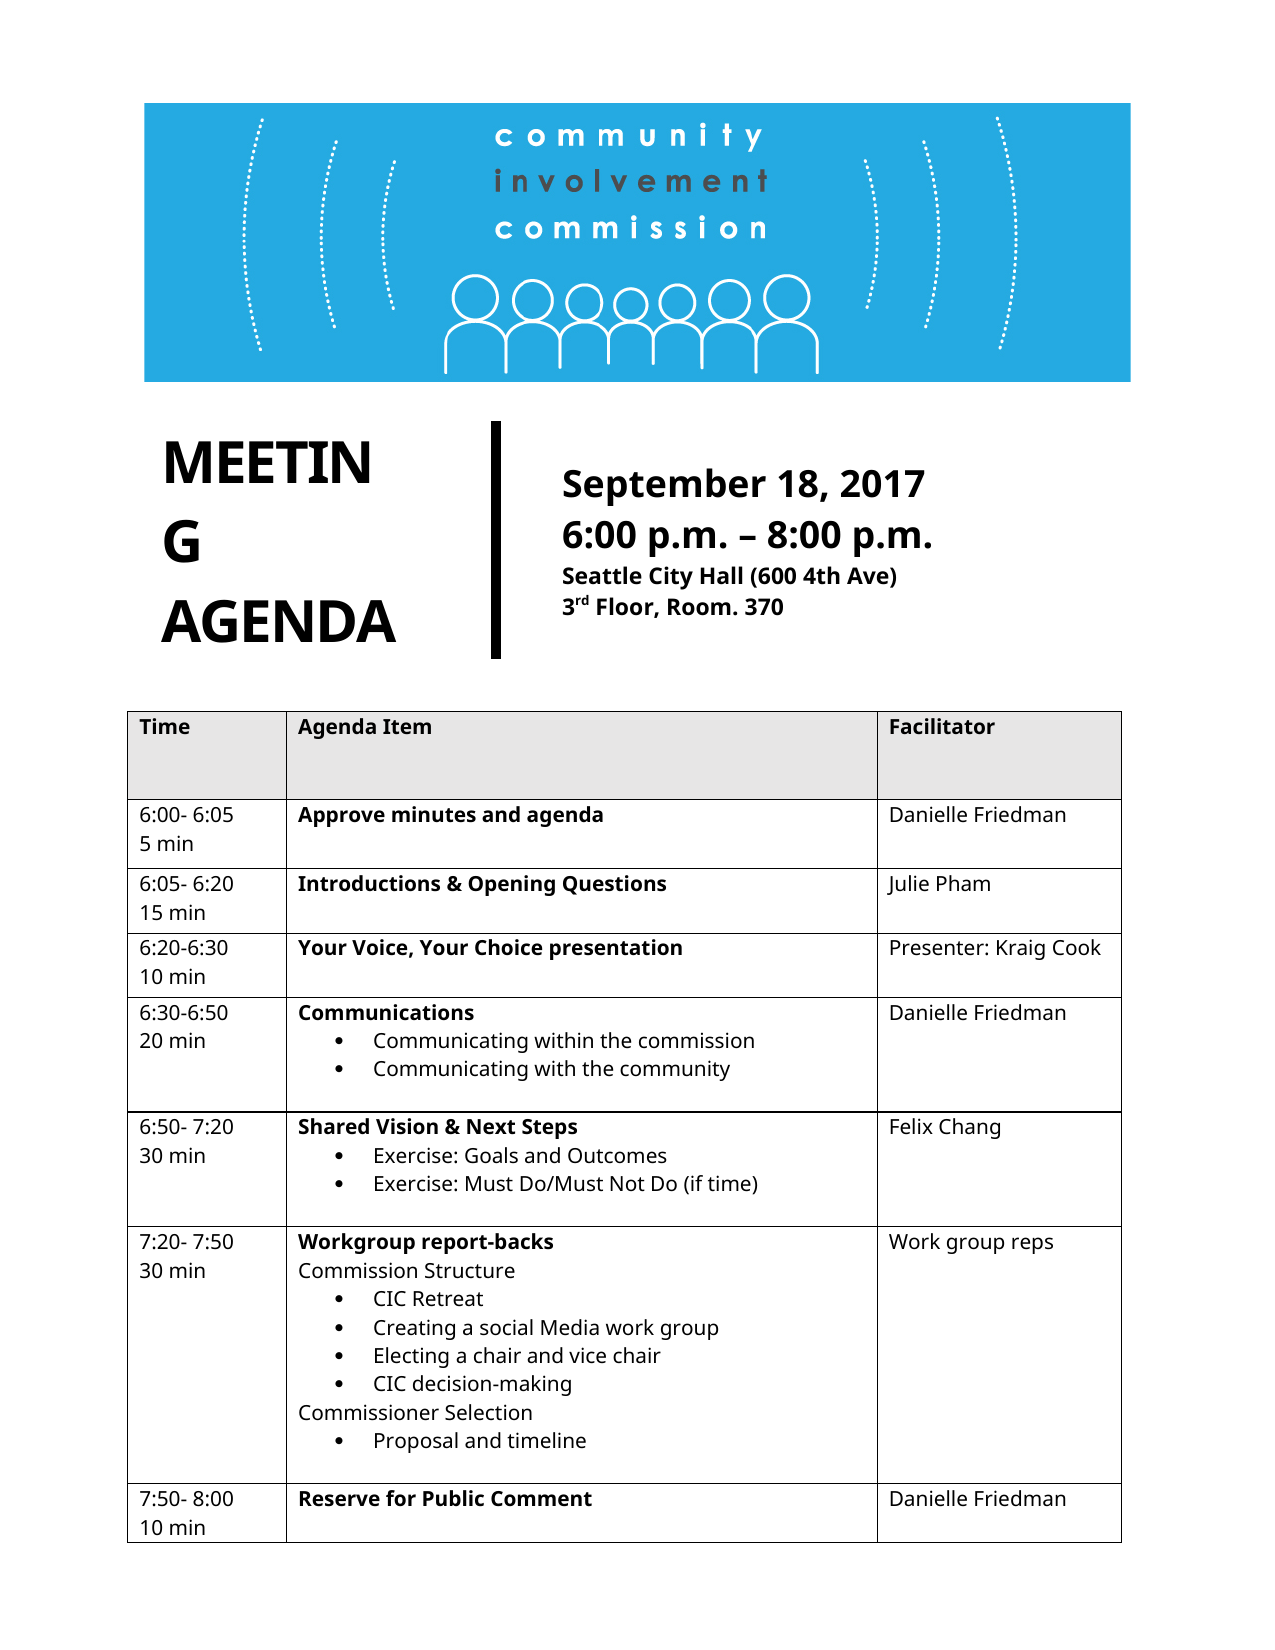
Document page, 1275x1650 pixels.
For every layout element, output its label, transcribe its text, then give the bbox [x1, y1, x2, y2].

table_cell 7:20- 7:50 30 min [128, 1227, 286, 1483]
table_header Time [128, 712, 286, 799]
table_header September 18, 2017 6:00 p.m. – 8:00 p.m. Seattle City Hall (600 4th Ave) 3rd Floor, Room. 370 [501, 421, 1208, 659]
table_header Agenda Item [287, 712, 877, 799]
table_cell 6:05- 6:20 15 min [128, 869, 286, 932]
table_cell Communications Communicating within the commission Communicating with the community [287, 998, 877, 1111]
table_cell Approve minutes and agenda [287, 800, 877, 868]
table_cell Danielle Friedman [878, 800, 1121, 868]
table_cell Presenter: Kraig Cook [878, 934, 1121, 997]
table_cell 7:50- 8:00 10 min [128, 1484, 286, 1542]
table_header MEETING AGENDA [75, 421, 491, 659]
table_cell Reserve for Public Comment [287, 1484, 877, 1542]
table_cell Danielle Friedman [878, 1484, 1121, 1542]
table_cell 6:30-6:50 20 min [128, 998, 286, 1111]
table_cell Julie Pham [878, 869, 1121, 932]
table_cell Introductions & Opening Questions [287, 869, 877, 932]
table_cell Felix Chang [878, 1113, 1121, 1226]
table_cell 6:00- 6:05 5 min [128, 800, 286, 868]
table_cell Your Voice, Your Choice presentation [287, 934, 877, 997]
picture [144, 103, 1131, 382]
table_cell 6:50- 7:20 30 min [128, 1113, 286, 1226]
table_cell 6:20-6:30 10 min [128, 934, 286, 997]
table_header Facilitator [878, 712, 1121, 799]
table_cell Shared Vision & Next Steps Exercise: Goals and Outcomes Exercise: Must Do/Must Not Do (if time) [287, 1113, 877, 1226]
table_cell Work group reps [878, 1227, 1121, 1483]
table_cell Danielle Friedman [878, 998, 1121, 1111]
table_cell Workgroup report-backs Commission Structure CIC Retreat Creating a social Media work group Electing a chair and vice chair CIC decision-making Commissioner Selection Proposal and timeline [287, 1227, 877, 1483]
